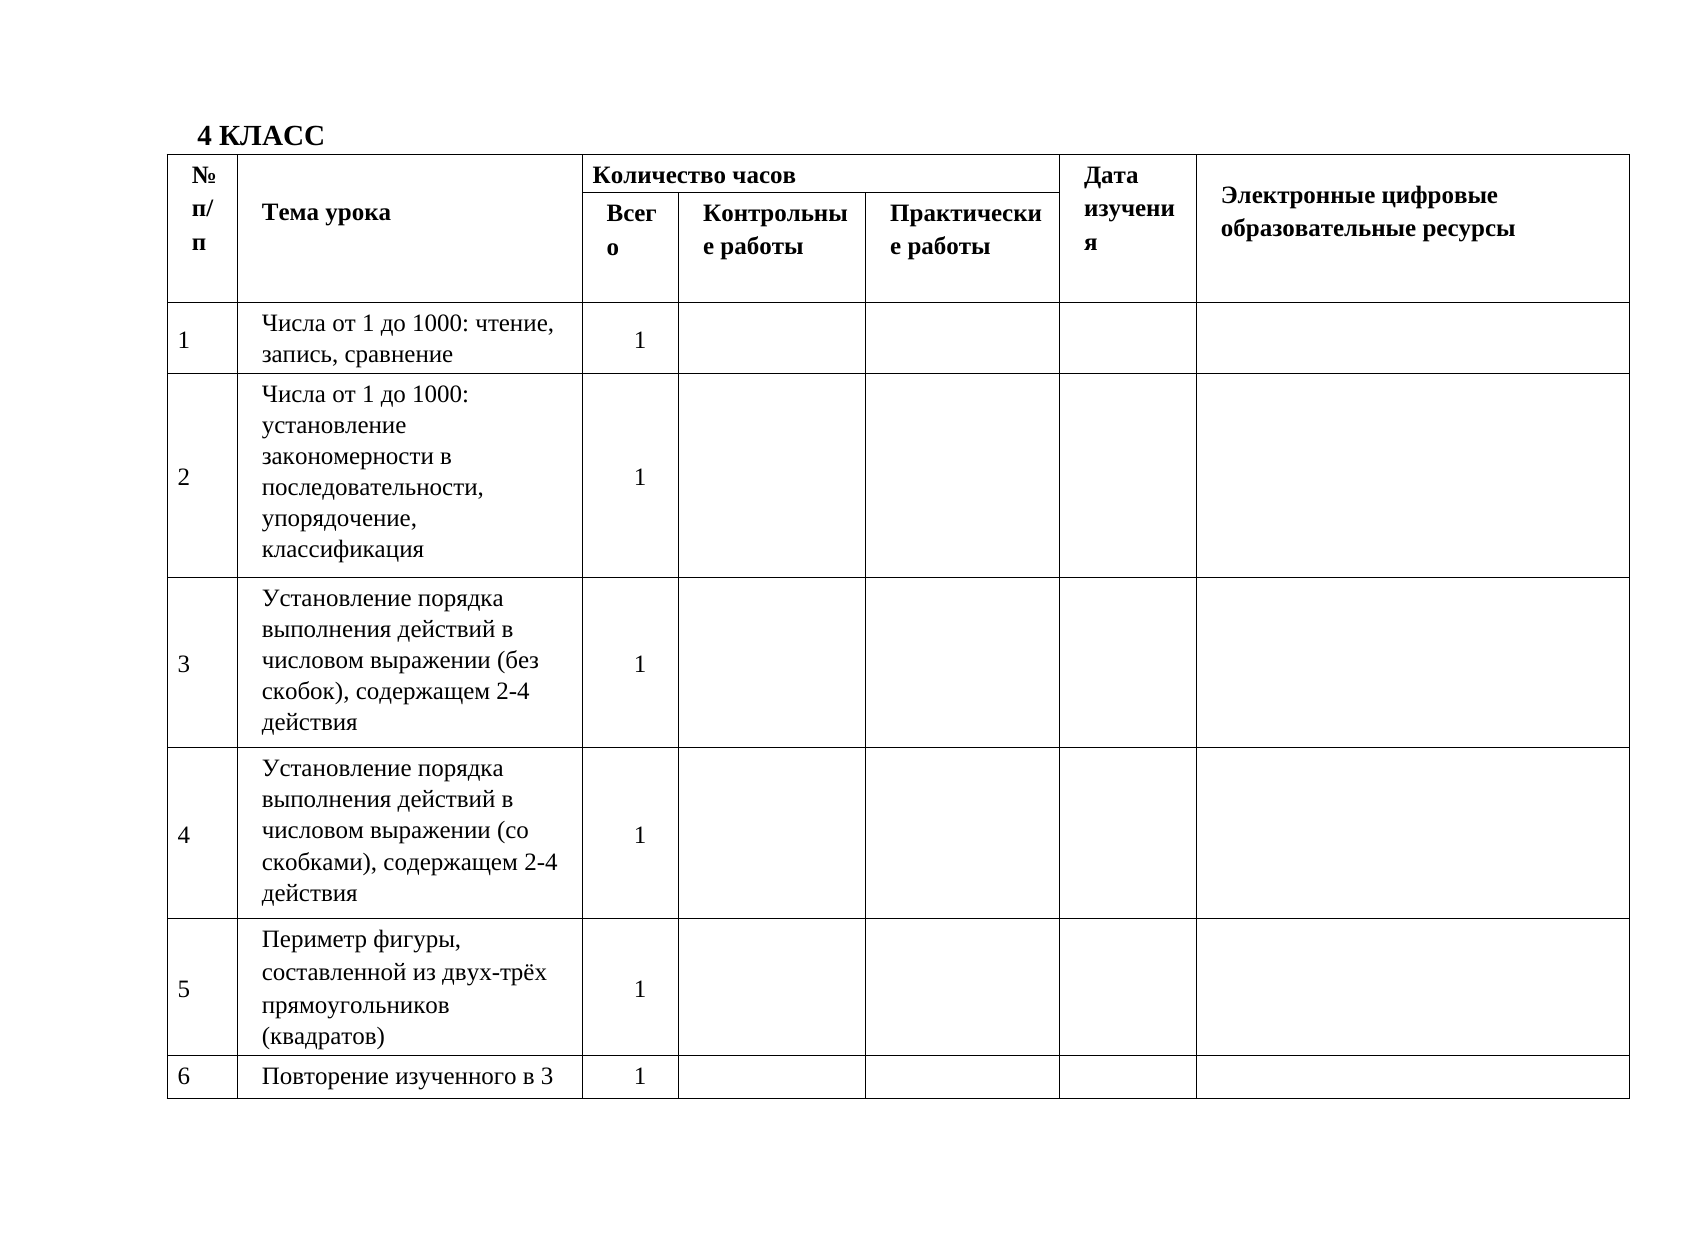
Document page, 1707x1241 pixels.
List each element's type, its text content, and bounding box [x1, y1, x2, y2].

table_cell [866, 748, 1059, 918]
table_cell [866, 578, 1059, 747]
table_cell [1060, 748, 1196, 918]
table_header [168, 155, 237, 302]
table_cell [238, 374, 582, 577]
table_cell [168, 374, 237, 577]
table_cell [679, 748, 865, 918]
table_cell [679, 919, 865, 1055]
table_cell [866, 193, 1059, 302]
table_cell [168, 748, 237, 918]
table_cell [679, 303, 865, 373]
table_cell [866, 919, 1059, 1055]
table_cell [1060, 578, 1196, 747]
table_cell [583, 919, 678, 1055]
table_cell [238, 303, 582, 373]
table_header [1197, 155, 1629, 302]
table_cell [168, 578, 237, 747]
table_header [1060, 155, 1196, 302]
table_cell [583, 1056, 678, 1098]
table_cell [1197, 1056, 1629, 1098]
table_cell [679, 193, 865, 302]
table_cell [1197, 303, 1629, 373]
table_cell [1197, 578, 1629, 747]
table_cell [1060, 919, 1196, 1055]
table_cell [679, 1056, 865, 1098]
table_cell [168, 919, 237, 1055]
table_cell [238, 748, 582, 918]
subtitle 4 КЛАСС [190, 118, 1556, 152]
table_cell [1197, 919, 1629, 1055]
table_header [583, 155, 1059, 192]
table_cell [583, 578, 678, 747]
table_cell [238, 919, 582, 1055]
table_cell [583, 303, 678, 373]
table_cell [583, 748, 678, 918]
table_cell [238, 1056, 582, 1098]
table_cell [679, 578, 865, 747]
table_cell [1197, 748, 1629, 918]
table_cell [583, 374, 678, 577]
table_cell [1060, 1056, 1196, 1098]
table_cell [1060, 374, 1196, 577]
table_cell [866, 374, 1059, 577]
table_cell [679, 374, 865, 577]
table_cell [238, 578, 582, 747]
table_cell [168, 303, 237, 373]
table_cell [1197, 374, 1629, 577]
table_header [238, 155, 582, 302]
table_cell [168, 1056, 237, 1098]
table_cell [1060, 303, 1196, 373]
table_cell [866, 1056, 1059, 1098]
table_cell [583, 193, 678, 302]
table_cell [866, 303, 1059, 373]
